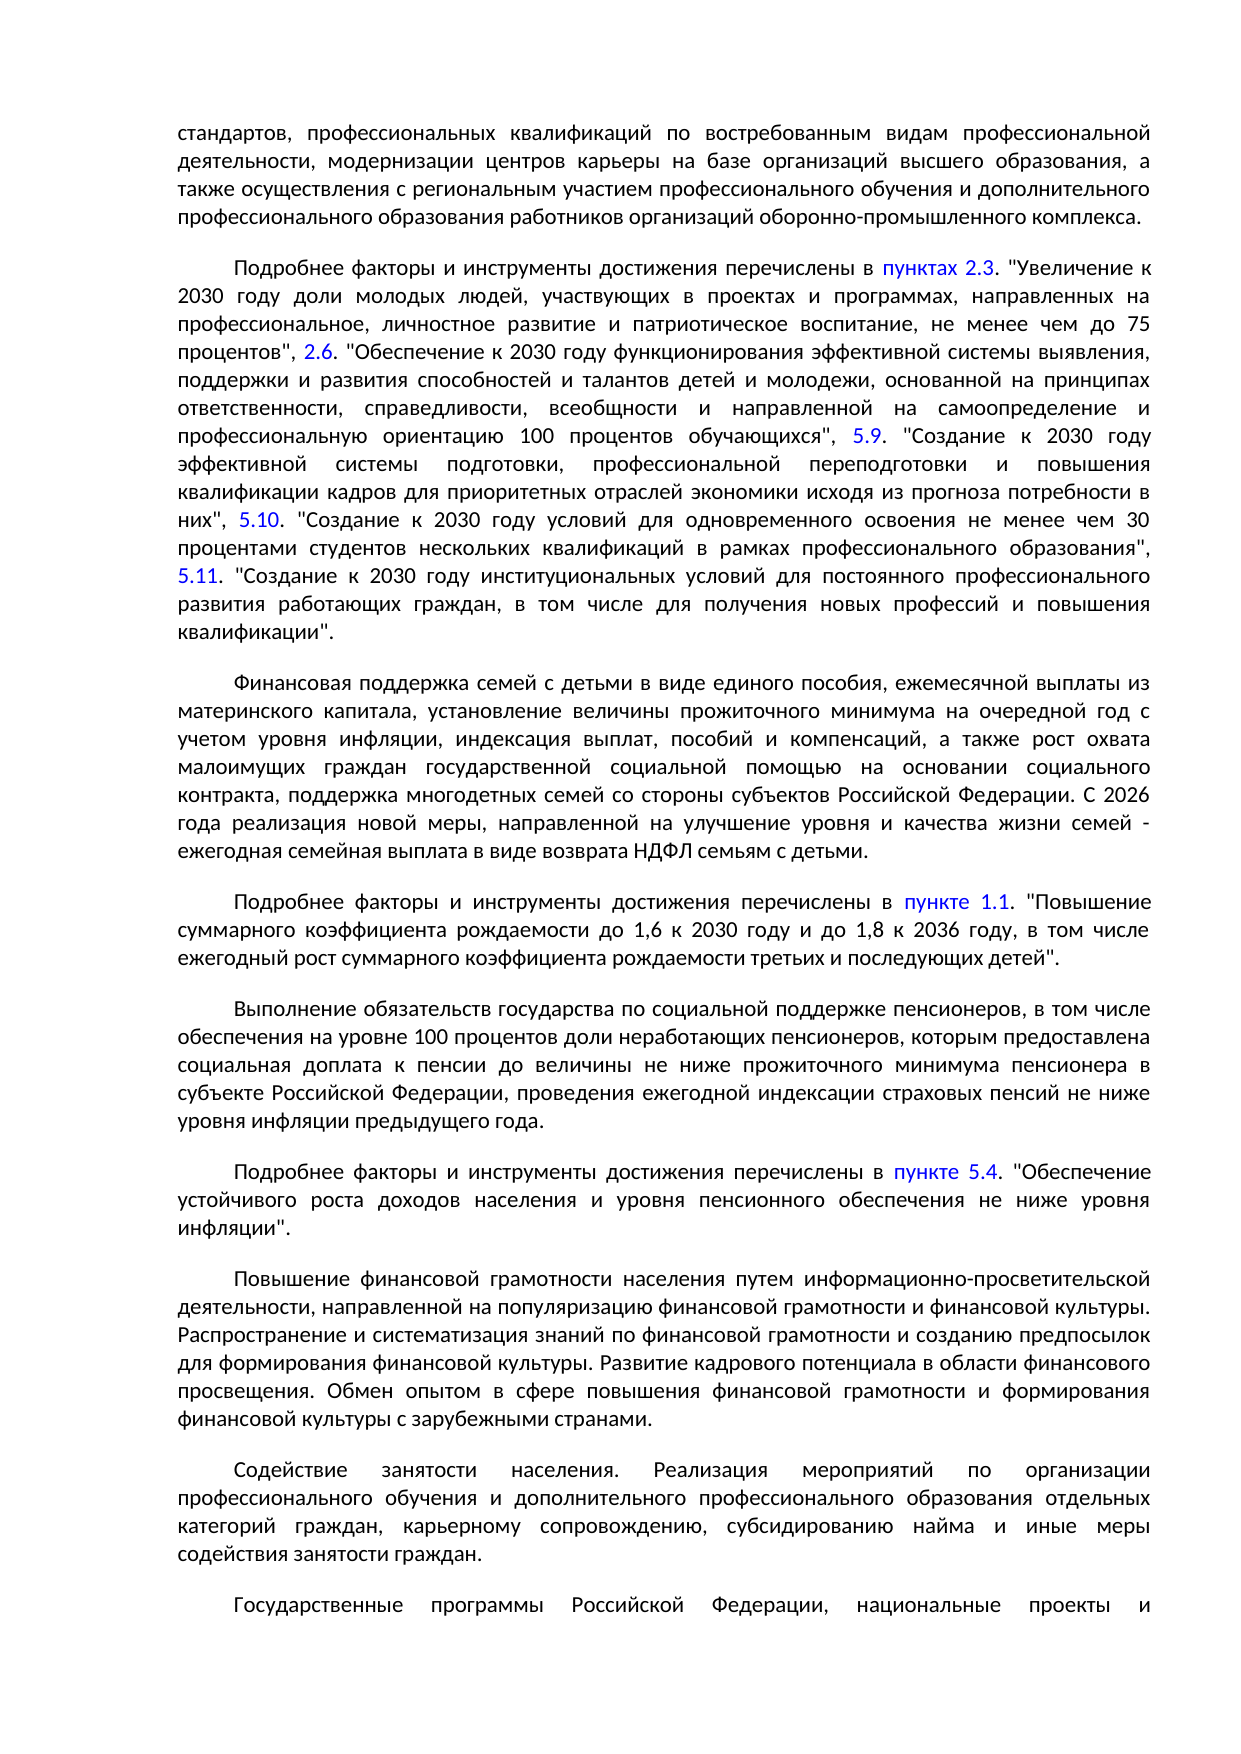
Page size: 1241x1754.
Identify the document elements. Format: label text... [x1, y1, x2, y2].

text Содействие занятости населения. Реализация мероприятий по организации профессионального обучения и дополнительного профессионального образования отдельных категорий граждан, карьерному сопровождению, субсидированию найма и иные меры содействия занятости граждан. [177, 1455, 1152, 1567]
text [177, 1590, 1152, 1618]
text Подробнее факторы и инструменты достижения перечислены в пунктах 2.3. "Увеличение к 2030 году доли молодых людей, участвующих в проектах и программах, направленных на профессиональное, личностное развитие и патриотическое воспитание, не менее чем до 75 процентов", 2.6. "Обеспечение к 2030 году функционирования эффективной системы выявления, поддержки и развития способностей и талантов детей и молодежи, основанной на принципах ответственности, справедливости, всеобщности и направленной на самоопределение и профессиональную ориентацию 100 процентов обучающихся", 5.9. "Создание к 2030 году эффективной системы подготовки, профессиональной переподготовки и повышения квалификации кадров для приоритетных отраслей экономики исходя из прогноза потребности в них", 5.10. "Создание к 2030 году условий для одновременного освоения не менее чем 30 процентами студентов нескольких квалификаций в рамках профессионального образования", 5.11. "Создание к 2030 году институциональных условий для постоянного профессионального развития работающих граждан, в том числе для получения новых профессий и повышения квалификации". [177, 253, 1152, 645]
text Финансовая поддержка семей с детьми в виде единого пособия, ежемесячной выплаты из материнского капитала, установление величины прожиточного минимума на очередной год с учетом уровня инфляции, индексация выплат, пособий и компенсаций, а также рост охвата малоимущих граждан государственной социальной помощью на основании социального контракта, поддержка многодетных семей со стороны субъектов Российской Федерации. С 2026 года реализация новой меры, направленной на улучшение уровня и качества жизни семей - ежегодная семейная выплата в виде возврата НДФЛ семьям с детьми. [177, 668, 1152, 864]
text Подробнее факторы и инструменты достижения перечислены в пункте 1.1. "Повышение суммарного коэффициента рождаемости до 1,6 к 2030 году и до 1,8 к 2036 году, в том числе ежегодный рост суммарного коэффициента рождаемости третьих и последующих детей". [177, 887, 1152, 971]
text Выполнение обязательств государства по социальной поддержке пенсионеров, в том числе обеспечения на уровне 100 процентов доли неработающих пенсионеров, которым предоставлена социальная доплата к пенсии до величины не ниже прожиточного минимума пенсионера в субъекте Российской Федерации, проведения ежегодной индексации страховых пенсий не ниже уровня инфляции предыдущего года. [177, 994, 1152, 1134]
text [177, 118, 1152, 230]
text Повышение финансовой грамотности населения путем информационно-просветительской деятельности, направленной на популяризацию финансовой грамотности и финансовой культуры. Распространение и систематизация знаний по финансовой грамотности и созданию предпосылок для формирования финансовой культуры. Развитие кадрового потенциала в области финансового просвещения. Обмен опытом в сфере повышения финансовой грамотности и формирования финансовой культуры с зарубежными странами. [177, 1264, 1152, 1432]
text Подробнее факторы и инструменты достижения перечислены в пункте 5.4. "Обеспечение устойчивого роста доходов населения и уровня пенсионного обеспечения не ниже уровня инфляции". [177, 1157, 1152, 1241]
